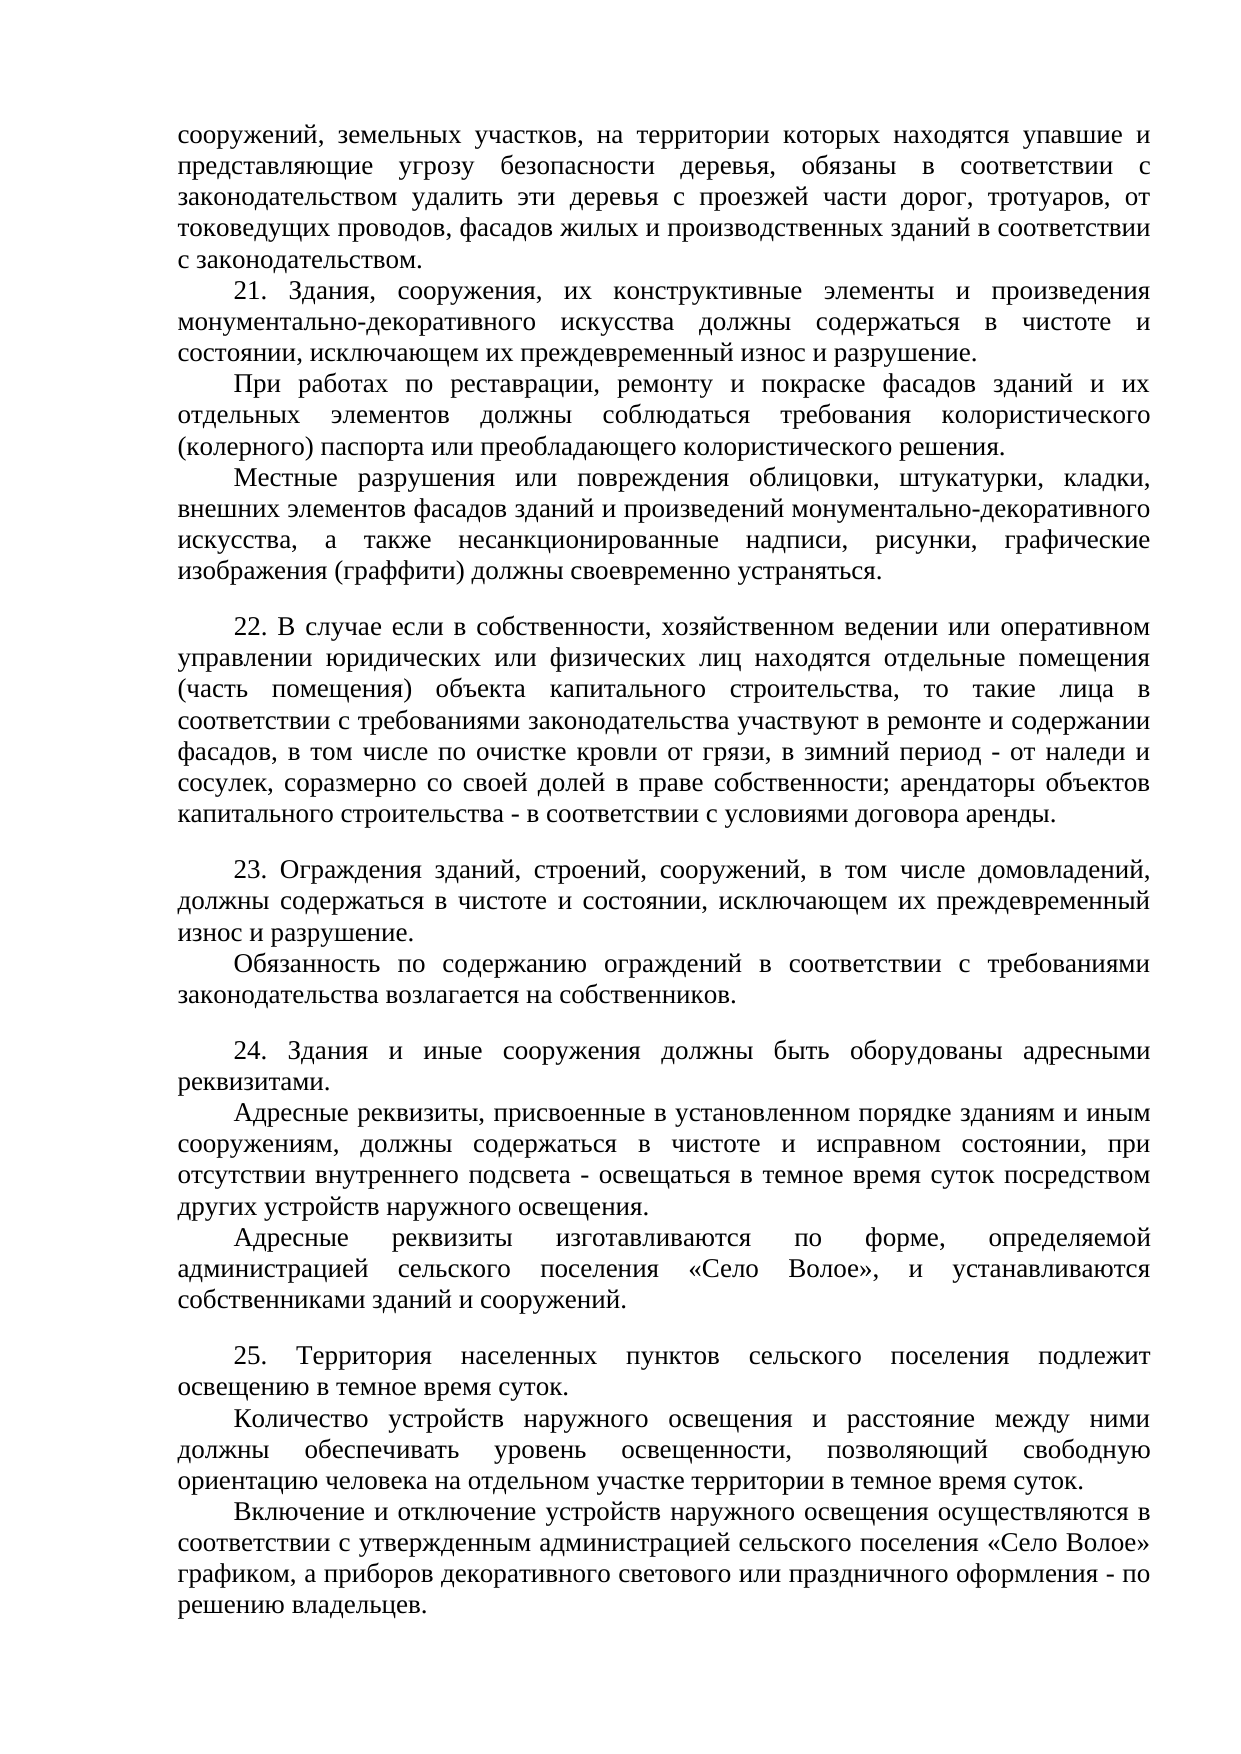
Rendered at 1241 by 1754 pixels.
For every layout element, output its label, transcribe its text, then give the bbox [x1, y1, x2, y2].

text 24. Здания и иные сооружения должны быть оборудованы адресными реквизитами. [177, 1034, 1152, 1096]
text 23. Ограждения зданий, строений, сооружений, в том числе домовладений, должны содержаться в чистоте и состоянии, исключающем их преждевременный износ и разрушение. [177, 853, 1152, 947]
text 25. Территория населенных пунктов сельского поселения подлежит освещению в темное время суток. [177, 1339, 1152, 1402]
text Адресные реквизиты изготавливаются по форме, определяемой администрацией сельского поселения «Село Волое», и устанавливаются собственниками зданий и сооружений. [177, 1221, 1152, 1314]
text Обязанность по содержанию ограждений в соответствии с требованиями законодательства возлагается на собственников. [177, 947, 1152, 1009]
text Местные разрушения или повреждения облицовки, штукатурки, кладки, внешних элементов фасадов зданий и произведений монументально-декоративного искусства, а также несанкционированные надписи, рисунки, графические изображения (граффити) должны своевременно устраняться. [177, 461, 1152, 585]
text Количество устройств наружного освещения и расстояние между ними должны обеспечивать уровень освещенности, позволяющий свободную ориентацию человека на отдельном участке территории в темное время суток. [177, 1402, 1152, 1495]
text При работах по реставрации, ремонту и покраске фасадов зданий и их отдельных элементов должны соблюдаться требования колористического (колерного) паспорта или преобладающего колористического решения. [177, 367, 1152, 461]
text Адресные реквизиты, присвоенные в установленном порядке зданиям и иным сооружениям, должны содержаться в чистоте и исправном состоянии, при отсутствии внутреннего подсвета - освещаться в темное время суток посредством других устройств наружного освещения. [177, 1096, 1152, 1221]
text Включение и отключение устройств наружного освещения осуществляются в соответствии с утвержденным администрацией сельского поселения «Село Волое» графиком, а приборов декоративного светового или праздничного оформления - по решению владельцев. [177, 1495, 1152, 1620]
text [177, 118, 1152, 274]
text 22. В случае если в собственности, хозяйственном ведении или оперативном управлении юридических или физических лиц находятся отдельные помещения (часть помещения) объекта капитального строительства, то такие лица в соответствии с требованиями законодательства участвуют в ремонте и содержании фасадов, в том числе по очистке кровли от грязи, в зимний период - от наледи и сосулек, соразмерно со своей долей в праве собственности; арендаторы объектов капитального строительства - в соответствии с условиями договора аренды. [177, 610, 1152, 828]
text 21. Здания, сооружения, их конструктивные элементы и произведения монументально-декоративного искусства должны содержаться в чистоте и состоянии, исключающем их преждевременный износ и разрушение. [177, 274, 1152, 367]
